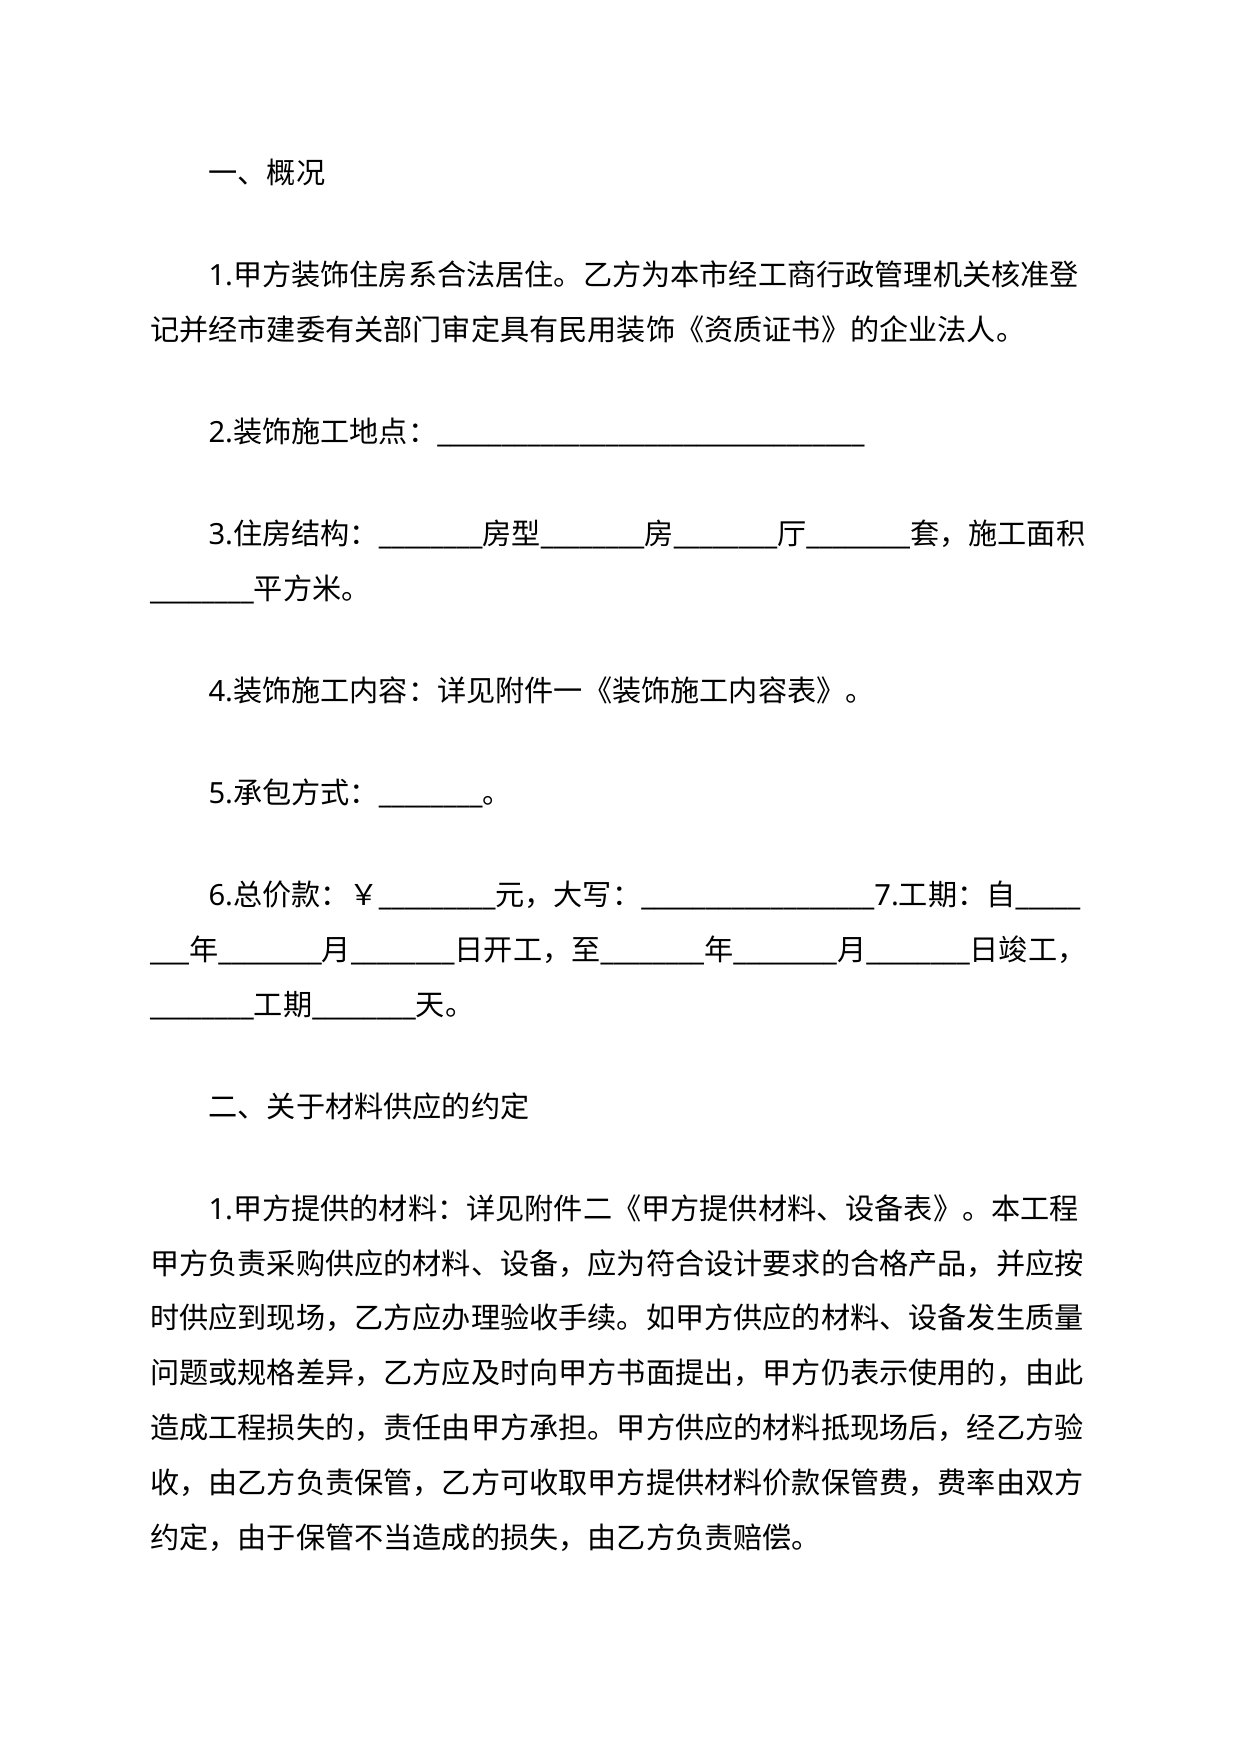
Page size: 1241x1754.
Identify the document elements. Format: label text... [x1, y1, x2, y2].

text 二、关于材料供应的约定 [150, 1083, 1090, 1126]
text 3.住房结构：________房型________房________厅________套，施工面积________平方米。 [150, 511, 1090, 608]
text 1.甲方装饰住房系合法居住。乙方为本市经工商行政管理机关核准登记并经市建委有关部门审定具有民用装饰《资质证书》的企业法人。 [150, 252, 1090, 349]
text 一、概况 [150, 150, 1090, 192]
text 4.装饰施工内容：详见附件一《装饰施工内容表》。 [150, 667, 1090, 710]
text 2.装饰施工地点：_________________________________ [150, 408, 1090, 451]
text 6.总价款：￥_________元，大写：__________________7.工期：自________年________月________日开工，至________年________月________日竣工，________工期________天。 [150, 871, 1090, 1024]
text 1.甲方提供的材料：详见附件二《甲方提供材料、设备表》。本工程甲方负责采购供应的材料、设备，应为符合设计要求的合格产品，并应按时供应到现场，乙方应办理验收手续。如甲方供应的材料、设备发生质量问题或规格差异，乙方应及时向甲方书面提出，甲方仍表示使用的，由此造成工程损失的，责任由甲方承担。甲方供应的材料抵现场后，经乙方验收，由乙方负责保管，乙方可收取甲方提供材料价款保管费，费率由双方约定，由于保管不当造成的损失，由乙方负责赔偿。 [150, 1185, 1090, 1557]
text 5.承包方式：________。 [150, 769, 1090, 812]
